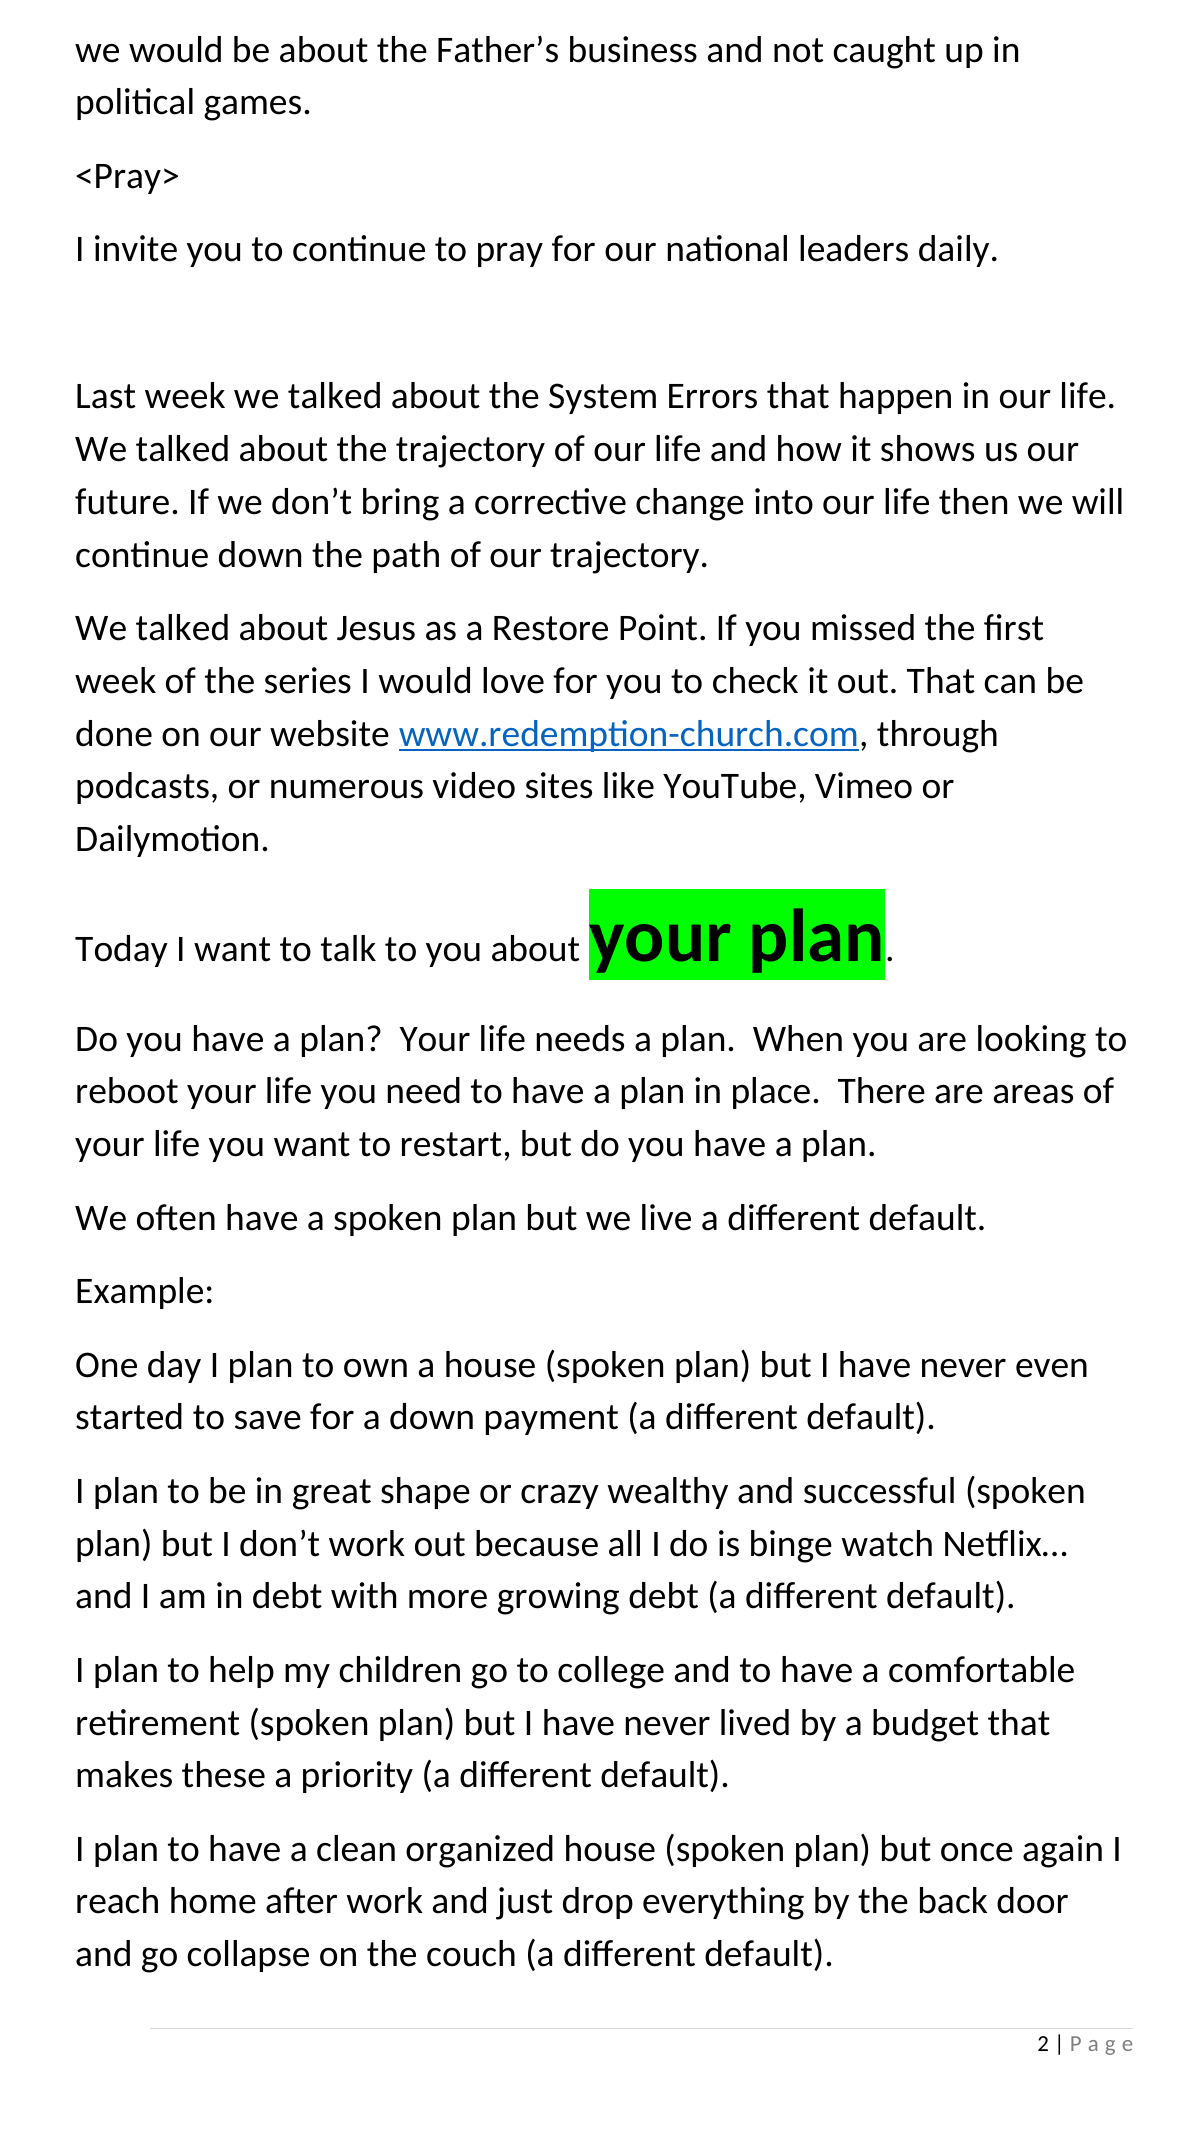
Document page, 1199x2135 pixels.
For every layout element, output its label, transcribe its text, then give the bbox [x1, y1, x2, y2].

text I plan to have a clean organized house (spoken plan) but once again I reach home after work and just drop everything by the back door and go collapse on the couch (a different default). [75, 1825, 1133, 1976]
text Today I want to talk to you about your plan. [75, 888, 1133, 980]
text I plan to help my children go to college and to have a comfortable retirement (spoken plan) but I have never lived by a budget that makes these a priority (a different default). [75, 1646, 1133, 1797]
text <Pray> [75, 152, 1133, 198]
text We often have a spoken plan but we live a different default. [75, 1193, 1133, 1239]
text Example: [75, 1267, 1133, 1313]
text I plan to be in great shape or crazy wealthy and successful (spoken plan) but I don’t work out because all I do is binge watch Netflix… and I am in debt with more growing debt (a different default). [75, 1467, 1133, 1618]
text Last week we talked about the System Errors that happen in our life. We talked about the trajectory of our life and how it shows us our future. If we don’t bring a corrective change into our life then we will continue down the path of our trajectory. [75, 372, 1133, 576]
text One day I plan to own a house (spoken plan) but I have never even started to save for a down payment (a different default). [75, 1341, 1133, 1439]
text I invite you to continue to pray for our national leaders daily. [75, 225, 1133, 271]
text Do you have a plan? Your life needs a plan. When you are looking to reboot your life you need to have a plan in place. There are areas of your life you want to restart, but do you have a plan. [75, 1014, 1133, 1166]
text We talked about Jesus as a Restore Point. If you missed the first week of the series I would love for you to check it out. That can be done on our website www.redemption-church.com, through podcasts, or numerous video sites like YouTube, Vimeo or Dailymotion. [75, 604, 1133, 861]
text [75, 26, 1133, 124]
